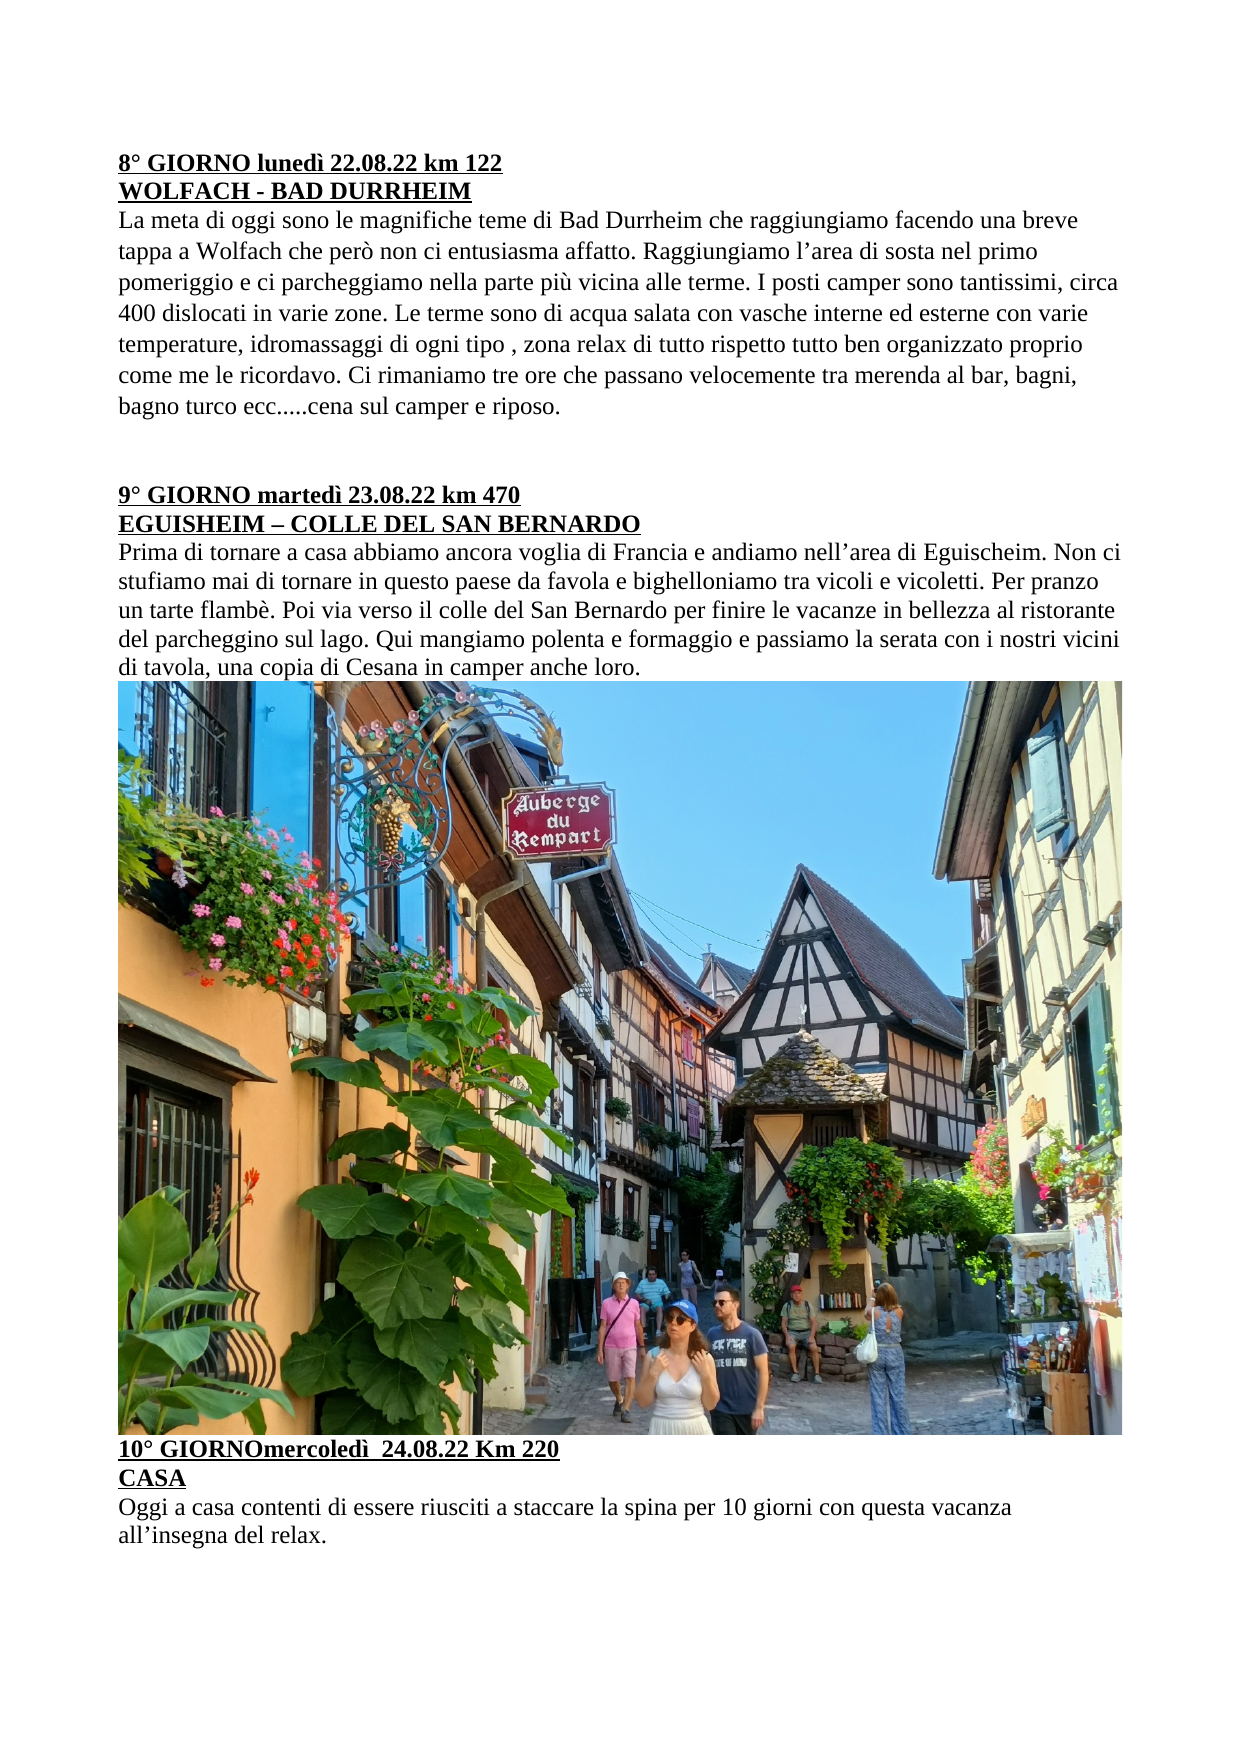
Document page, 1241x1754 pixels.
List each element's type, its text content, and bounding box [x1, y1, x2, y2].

text 9° GIORNO martedì 23.08.22 km 470 [118, 480, 1122, 509]
text 8° GIORNO lunedì 22.08.22 km 122 [118, 148, 1122, 176]
text La meta di oggi sono le magnifiche teme di Bad Durrheim che raggiungiamo facendo una breve tappa a Wolfach che però non ci entusiasma affatto. Raggiungiamo l’area di sosta nel primo pomeriggio e ci parcheggiamo nella parte più vicina alle terme. I posti camper sono tantissimi, circa 400 dislocati in varie zone. Le terme sono di acqua salata con vasche interne ed esterne con varie temperature, idromassaggi di ogni tipo , zona relax di tutto rispetto tutto ben organizzato proprio come me le ricordavo. Ci rimaniamo tre ore che passano velocemente tra merenda al bar, bagni, bagno turco ecc.....cena sul camper e riposo. [118, 205, 1122, 420]
text Prima di tornare a casa abbiamo ancora voglia di Francia e andiamo nell’area di Eguischeim. Non ci stufiamo mai di tornare in questo paese da favola e bighelloniamo tra vicoli e vicoletti. Per pranzo un tarte flambè. Poi via verso il colle del San Bernardo per finire le vacanze in bellezza al ristorante del parcheggino sul lago. Qui mangiamo polenta e formaggio e passiamo la serata con i nostri vicini di tavola, una copia di Cesana in camper anche loro. [118, 537, 1122, 681]
text 10° GIORNOmercoledì 24.08.22 Km 220 [118, 1435, 1122, 1463]
text Oggi a casa contenti di essere riusciti a staccare la spina per 10 giorni con questa vacanza all’insegna del relax. [118, 1492, 1122, 1549]
text EGUISHEIM – COLLE DEL SAN BERNARDO [118, 509, 1122, 537]
picture [118, 681, 1123, 1435]
text WOLFACH - BAD DURRHEIM [118, 176, 1122, 205]
text CASA [118, 1463, 1122, 1492]
